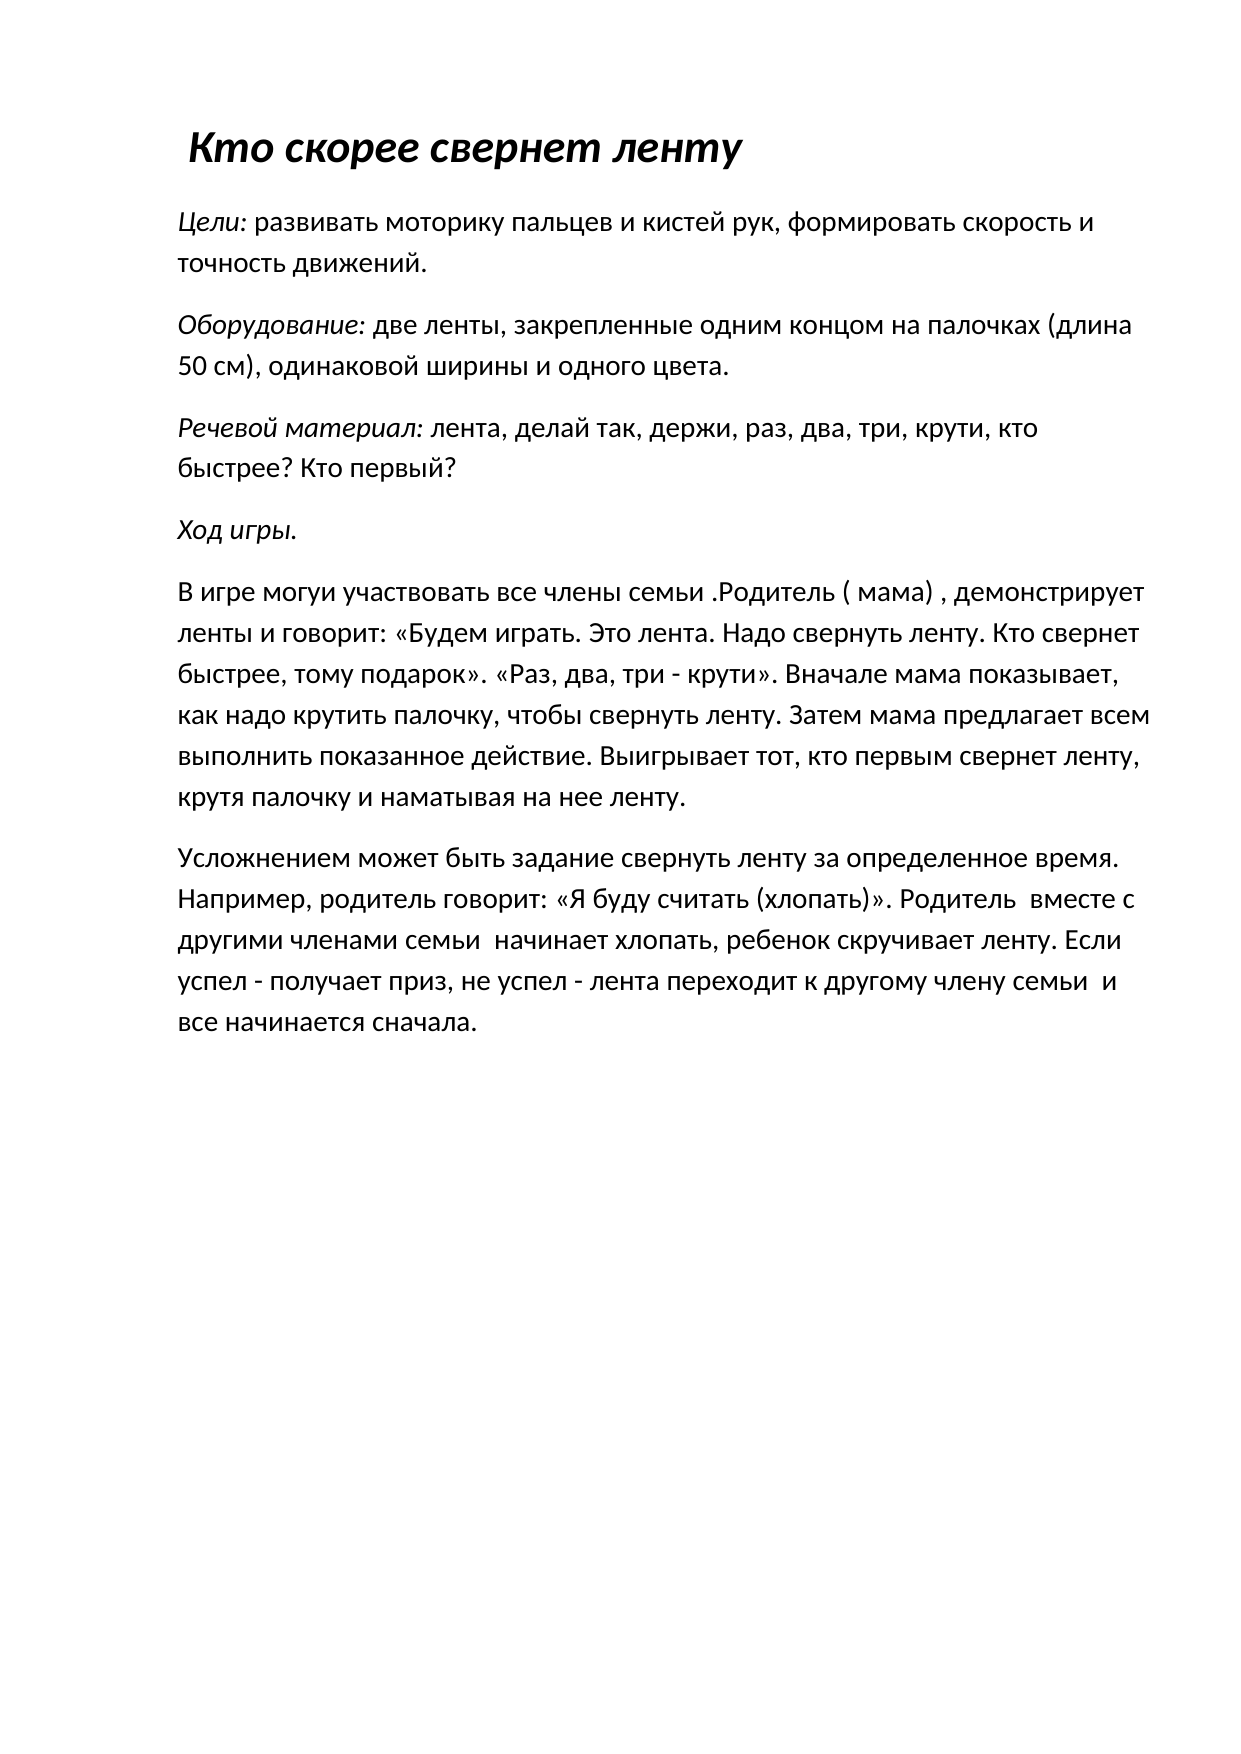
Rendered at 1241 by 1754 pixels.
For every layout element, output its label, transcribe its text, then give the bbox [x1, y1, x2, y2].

text Ход игры. [177, 511, 1152, 547]
text Цели: развивать моторику пальцев и кистей рук, формировать скорость и точность движений. [177, 203, 1152, 280]
text Усложнением может быть задание свернуть ленту за определенное время. Например, родитель говорит: «Я буду считать (хлопать)». Родитель вместе с другими членами семьи начинает хлопать, ребенок скручивает ленту. Если успел - получает приз, не успел - лента переходит к другому члену семьи и все начинается сначала. [177, 839, 1152, 1039]
text Речевой материал: лента, делай так, держи, раз, два, три, крути, кто быстрее? Кто первый? [177, 409, 1152, 485]
text Оборудование: две ленты, закрепленные одним концом на палочках (длина 50 см), одинаковой ширины и одного цвета. [177, 306, 1152, 382]
text В игре могуи участвовать все члены семьи .Родитель ( мама) , демонстрирует ленты и говорит: «Будем играть. Это лента. Надо свернуть ленту. Кто свернет быстрее, тому подарок». «Раз, два, три - крути». Вначале мама показывает, как надо крутить палочку, чтобы свернуть ленту. Затем мама предлагает всем выполнить показанное действие. Выигрывает тот, кто первым свернет ленту, крутя палочку и наматывая на нее ленту. [177, 573, 1152, 813]
text Кто скорее свернет ленту [177, 118, 1152, 174]
